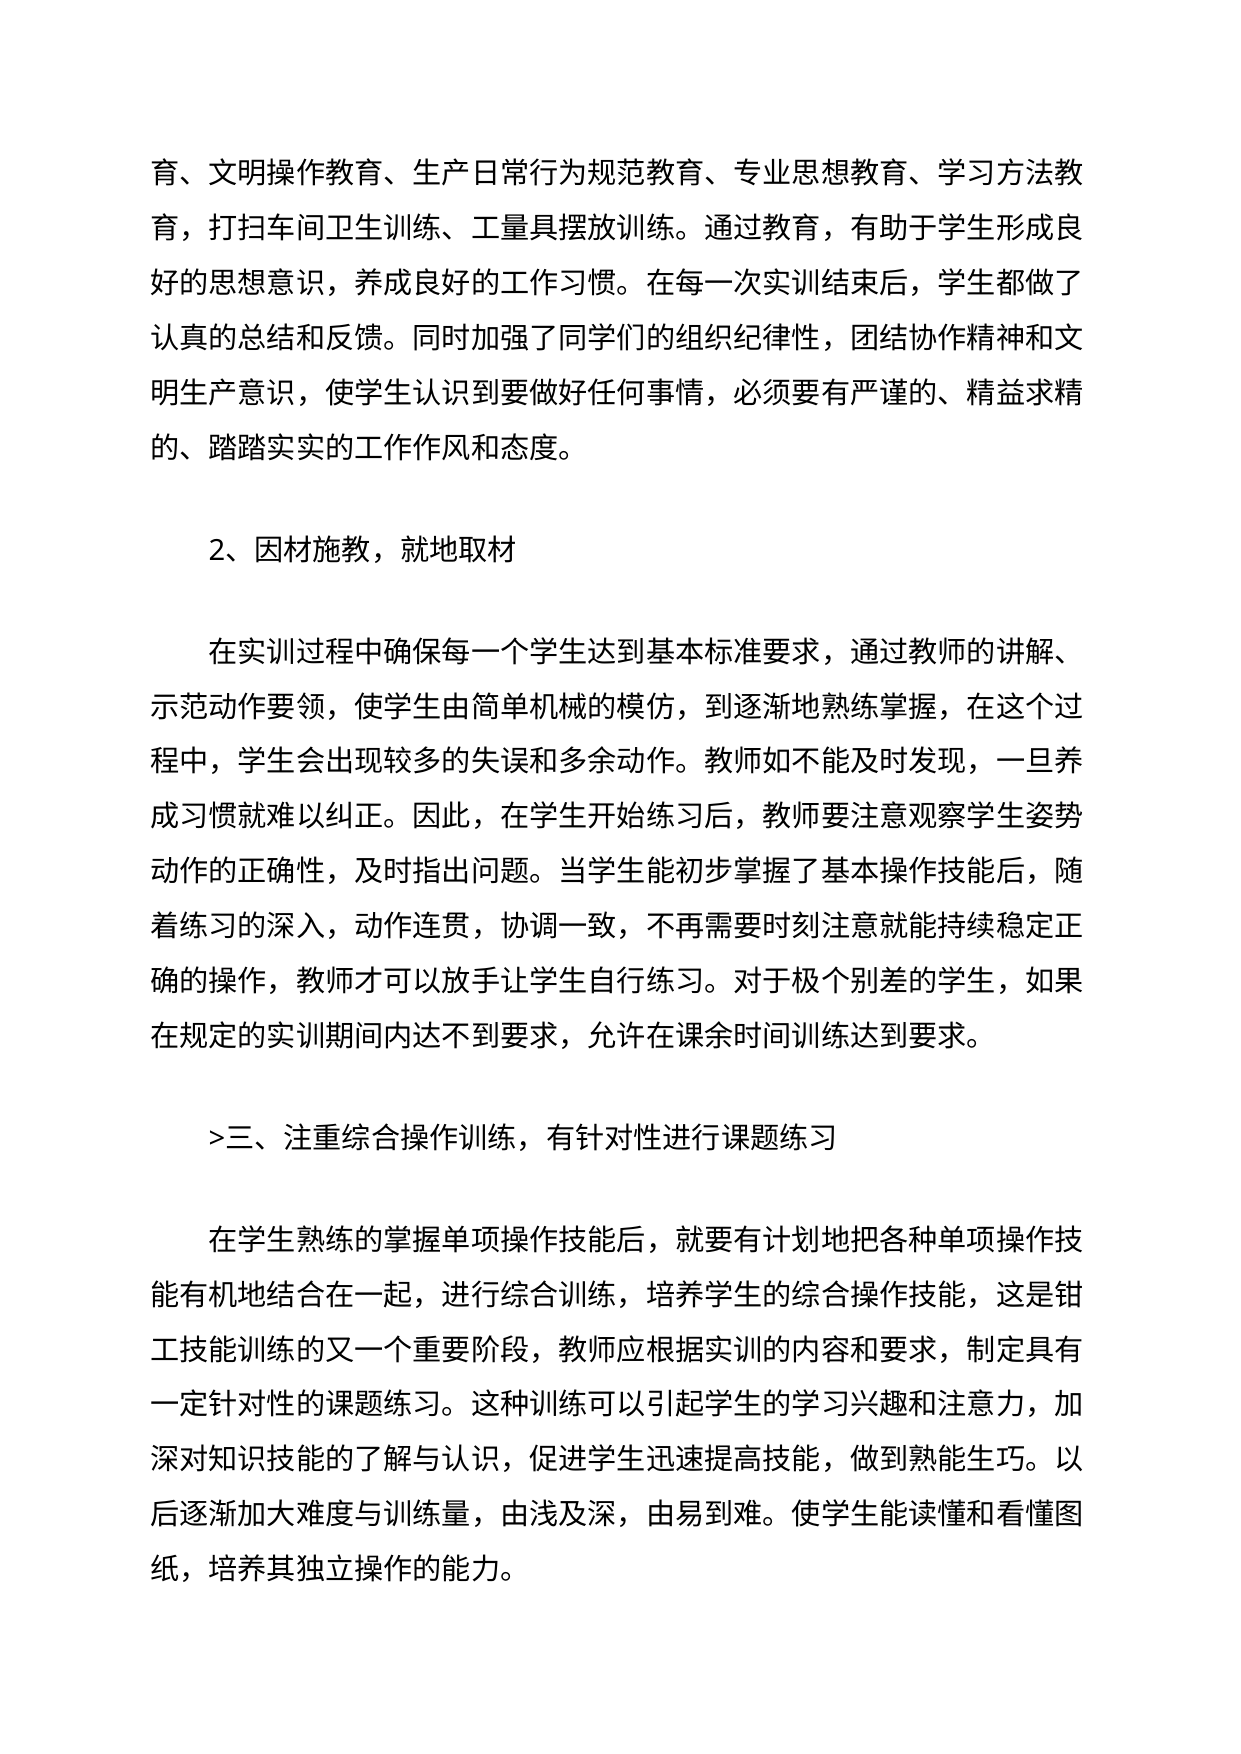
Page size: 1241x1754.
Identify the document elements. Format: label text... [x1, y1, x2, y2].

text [150, 150, 1090, 467]
text 在学生熟练的掌握单项操作技能后，就要有计划地把各种单项操作技能有机地结合在一起，进行综合训练，培养学生的综合操作技能，这是钳工技能训练的又一个重要阶段，教师应根据实训的内容和要求，制定具有一定针对性的课题练习。这种训练可以引起学生的学习兴趣和注意力，加深对知识技能的了解与认识，促进学生迅速提高技能，做到熟能生巧。以后逐渐加大难度与训练量，由浅及深，由易到难。使学生能读懂和看懂图纸，培养其独立操作的能力。 [150, 1216, 1090, 1588]
text 2、因材施教，就地取材 [150, 526, 1090, 569]
text >三、注重综合操作训练，有针对性进行课题练习 [150, 1114, 1090, 1157]
text 在实训过程中确保每一个学生达到基本标准要求，通过教师的讲解、示范动作要领，使学生由简单机械的模仿，到逐渐地熟练掌握，在这个过程中，学生会出现较多的失误和多余动作。教师如不能及时发现，一旦养成习惯就难以纠正。因此，在学生开始练习后，教师要注意观察学生姿势动作的正确性，及时指出问题。当学生能初步掌握了基本操作技能后，随着练习的深入，动作连贯，协调一致，不再需要时刻注意就能持续稳定正确的操作，教师才可以放手让学生自行练习。对于极个别差的学生，如果在规定的实训期间内达不到要求，允许在课余时间训练达到要求。 [150, 628, 1090, 1055]
